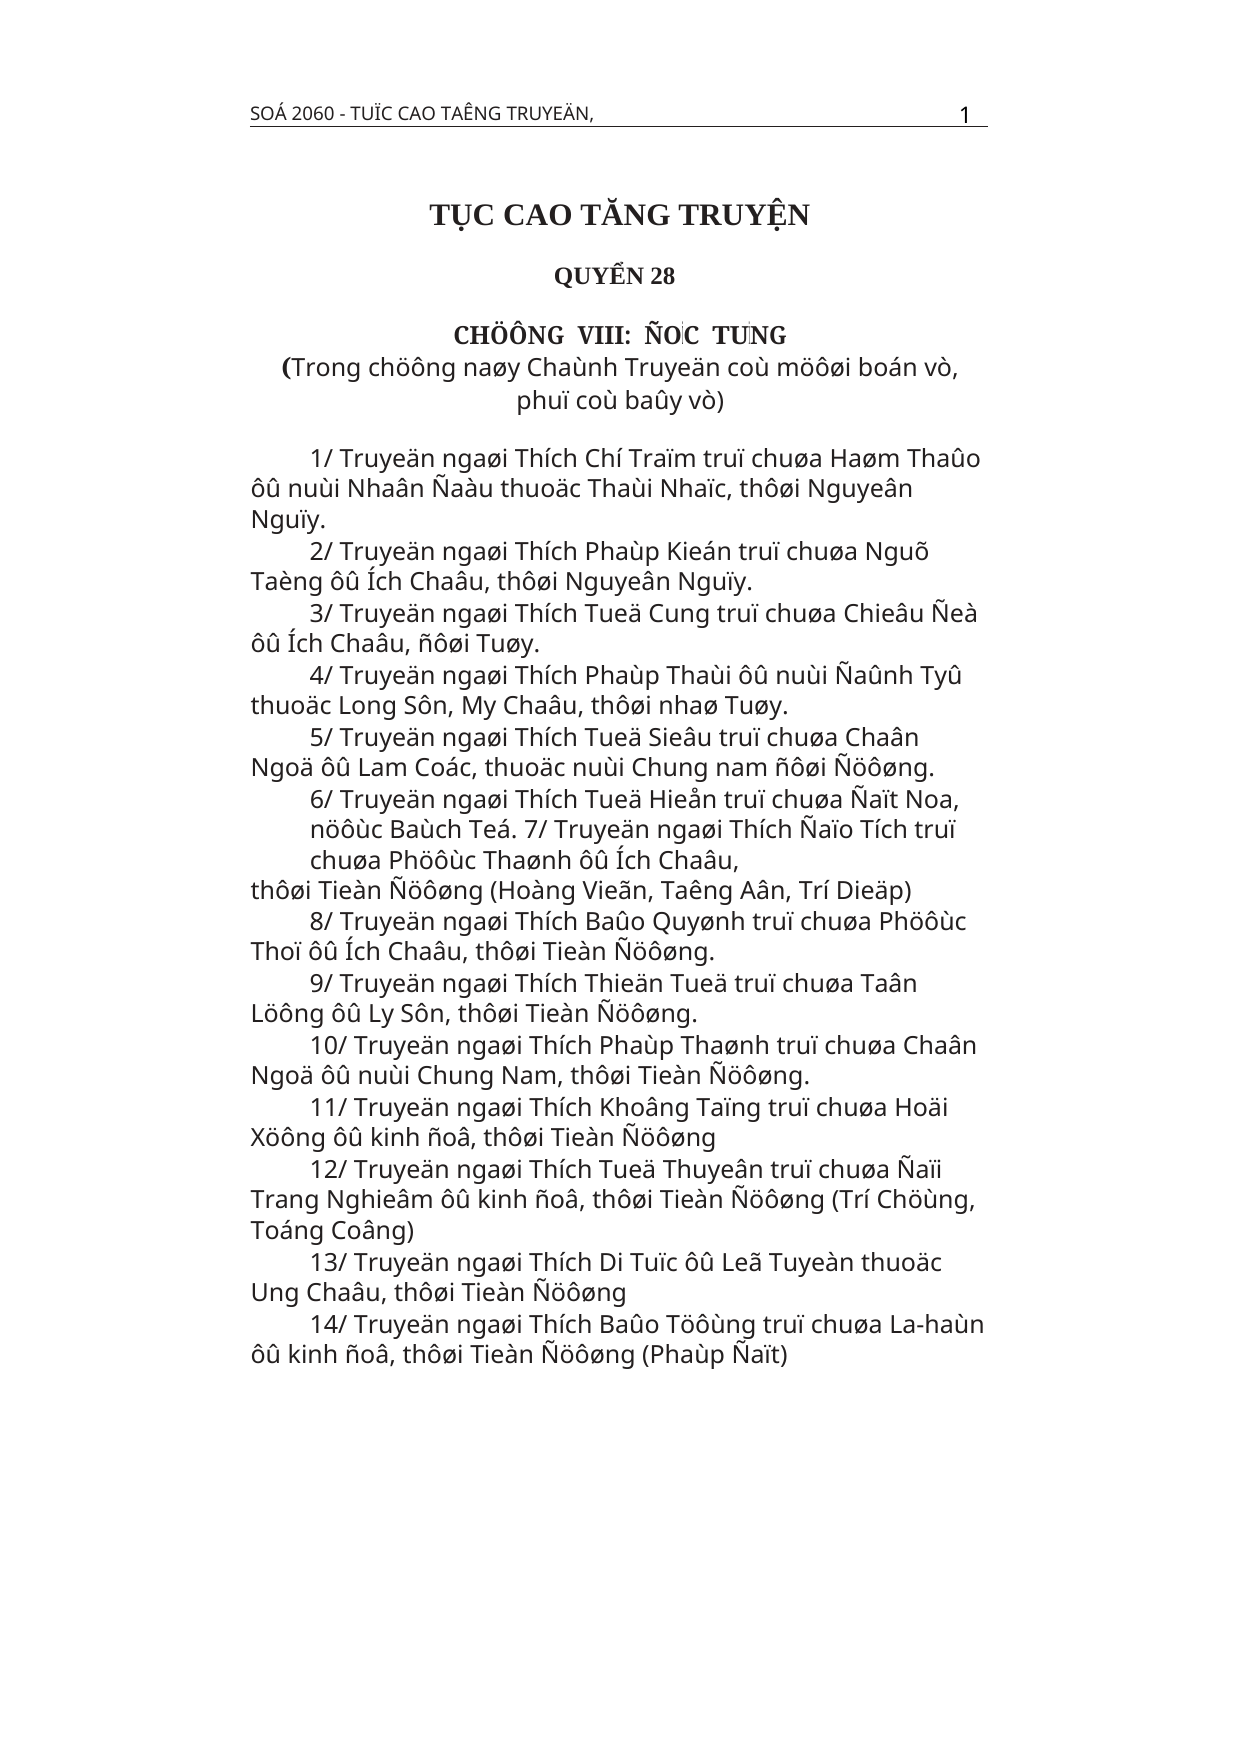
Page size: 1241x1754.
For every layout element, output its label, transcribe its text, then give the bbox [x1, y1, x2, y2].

text 2/ Truyeän ngaøi Thích Phaùp Kieán truï chuøa Nguõ Taèng ôû Ích Chaâu, thôøi Nguyeân Nguïy. [250, 536, 989, 597]
text thôøi Tieàn Ñöôøng (Hoàng Vieãn, Taêng Aân, Trí Dieäp) [250, 876, 1092, 905]
text 12/ Truyeän ngaøi Thích Tueä Thuyeân truï chuøa Ñaïi Trang Nghieâm ôû kinh ñoâ, thôøi Tieàn Ñöôøng (Trí Chöùng, Toáng Coâng) [250, 1154, 997, 1247]
text 14/ Truyeän ngaøi Thích Baûo Töôùng truï chuøa La-haùn ôû kinh ñoâ, thôøi Tieàn Ñöôøng (Phaùp Ñaït) [250, 1309, 997, 1371]
text 5/ Truyeän ngaøi Thích Tueä Sieâu truï chuøa Chaân Ngoä ôû Lam Coác, thuoäc nuùi Chung nam ñôøi Ñöôøng. [250, 721, 989, 783]
text CHÖÔNG VIII: ÑOÏC TUÏNG [278, 319, 962, 351]
text 3/ Truyeän ngaøi Thích Tueä Cung truï chuøa Chieâu Ñeà ôû Ích Chaâu, ñôøi Tuøy. [250, 597, 989, 659]
text 13/ Truyeän ngaøi Thích Di Tuïc ôû Leã Tuyeàn thuoäc Ung Chaâu, thôøi Tieàn Ñöôøng [250, 1247, 989, 1309]
text 6/ Truyeän ngaøi Thích Tueä Hieån truï chuøa Ñaït Noa, nöôùc Baùch Teá. 7/ Truyeän ngaøi Thích Ñaïo Tích truï chuøa Phöôùc Thaønh ôû Ích Chaâu, [309, 783, 997, 876]
text 10/ Truyeän ngaøi Thích Phaùp Thaønh truï chuøa Chaân Ngoä ôû nuùi Chung Nam, thôøi Tieàn Ñöôøng. [250, 1030, 989, 1092]
text 9/ Truyeän ngaøi Thích Thieän Tueä truï chuøa Taân Löông ôû Ly Sôn, thôøi Tieàn Ñöôøng. [250, 968, 989, 1030]
text (Trong chöông naøy Chaùnh Truyeän coù möôøi boán vò, phuï coù baûy vò) [279, 351, 962, 416]
text 11/ Truyeän ngaøi Thích Khoâng Taïng truï chuøa Hoäi Xöông ôû kinh ñoâ, thôøi Tieàn Ñöôøng [250, 1092, 989, 1154]
text QUYỂN 28 [267, 261, 962, 290]
text 8/ Truyeän ngaøi Thích Baûo Quyønh truï chuøa Phöôùc Thoï ôû Ích Chaâu, thôøi Tieàn Ñöôøng. [250, 906, 989, 968]
text 4/ Truyeän ngaøi Thích Phaùp Thaùi ôû nuùi Ñaûnh Tyû thuoäc Long Sôn, My Chaâu, thôøi nhaø Tuøy. [250, 659, 989, 721]
title TỤC CAO TĂNG TRUYỆN [278, 196, 962, 232]
text 1/ Truyeän ngaøi Thích Chí Traïm truï chuøa Haøm Thaûo ôû nuùi Nhaân Ñaàu thuoäc Thaùi Nhaïc, thôøi Nguyeân Nguïy. [250, 442, 989, 536]
